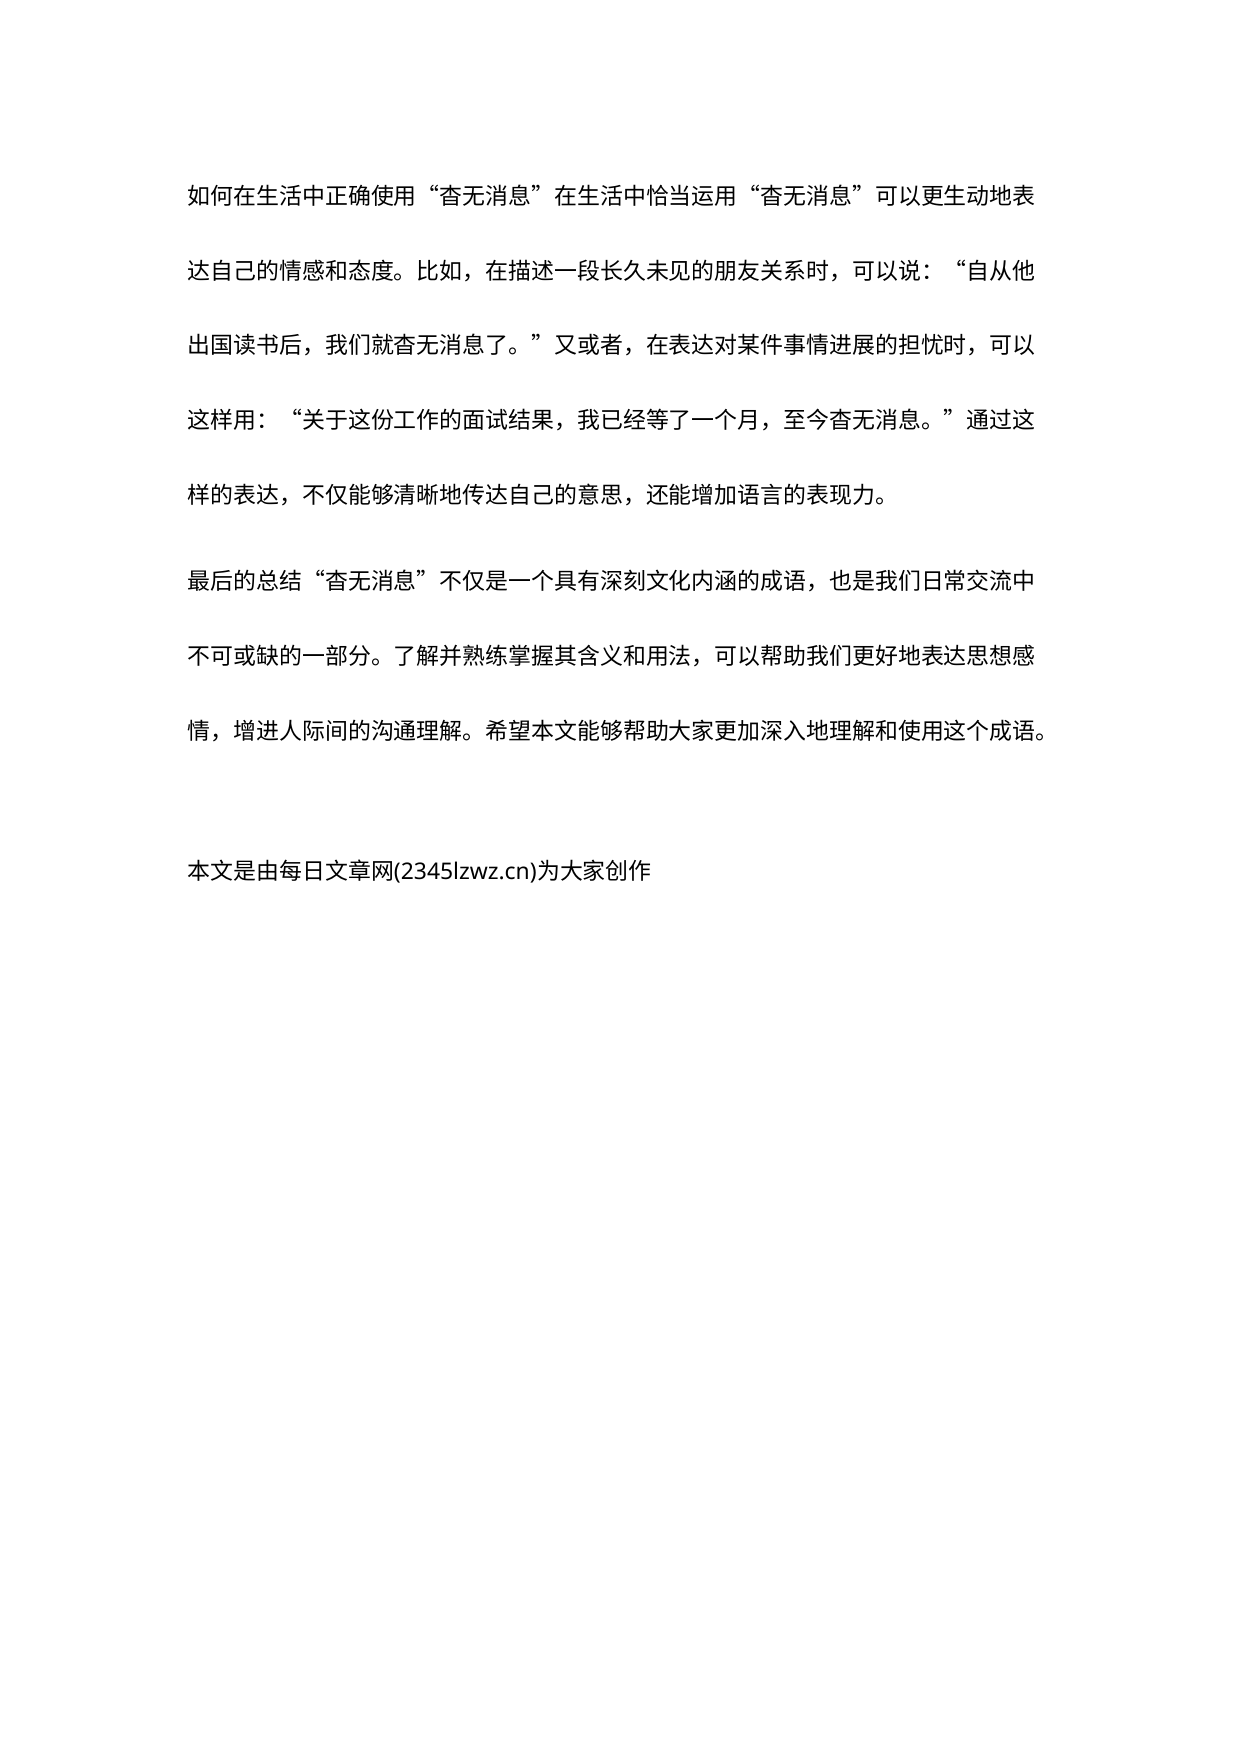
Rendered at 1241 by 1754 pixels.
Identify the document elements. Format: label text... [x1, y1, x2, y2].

text 如何在生活中正确使用“杳无消息”在生活中恰当运用“杳无消息”可以更生动地表达自己的情感和态度。比如，在描述一段长久未见的朋友关系时，可以说：“自从他出国读书后，我们就杳无消息了。”又或者，在表达对某件事情进展的担忧时，可以这样用：“关于这份工作的面试结果，我已经等了一个月，至今杳无消息。”通过这样的表达，不仅能够清晰地传达自己的意思，还能增加语言的表现力。 [187, 162, 1053, 526]
text 最后的总结“杳无消息”不仅是一个具有深刻文化内涵的成语，也是我们日常交流中不可或缺的一部分。了解并熟练掌握其含义和用法，可以帮助我们更好地表达思想感情，增进人际间的沟通理解。希望本文能够帮助大家更加深入地理解和使用这个成语。 [187, 547, 1053, 762]
text 本文是由每日文章网(2345lzwz.cn)为大家创作 [187, 837, 1053, 902]
